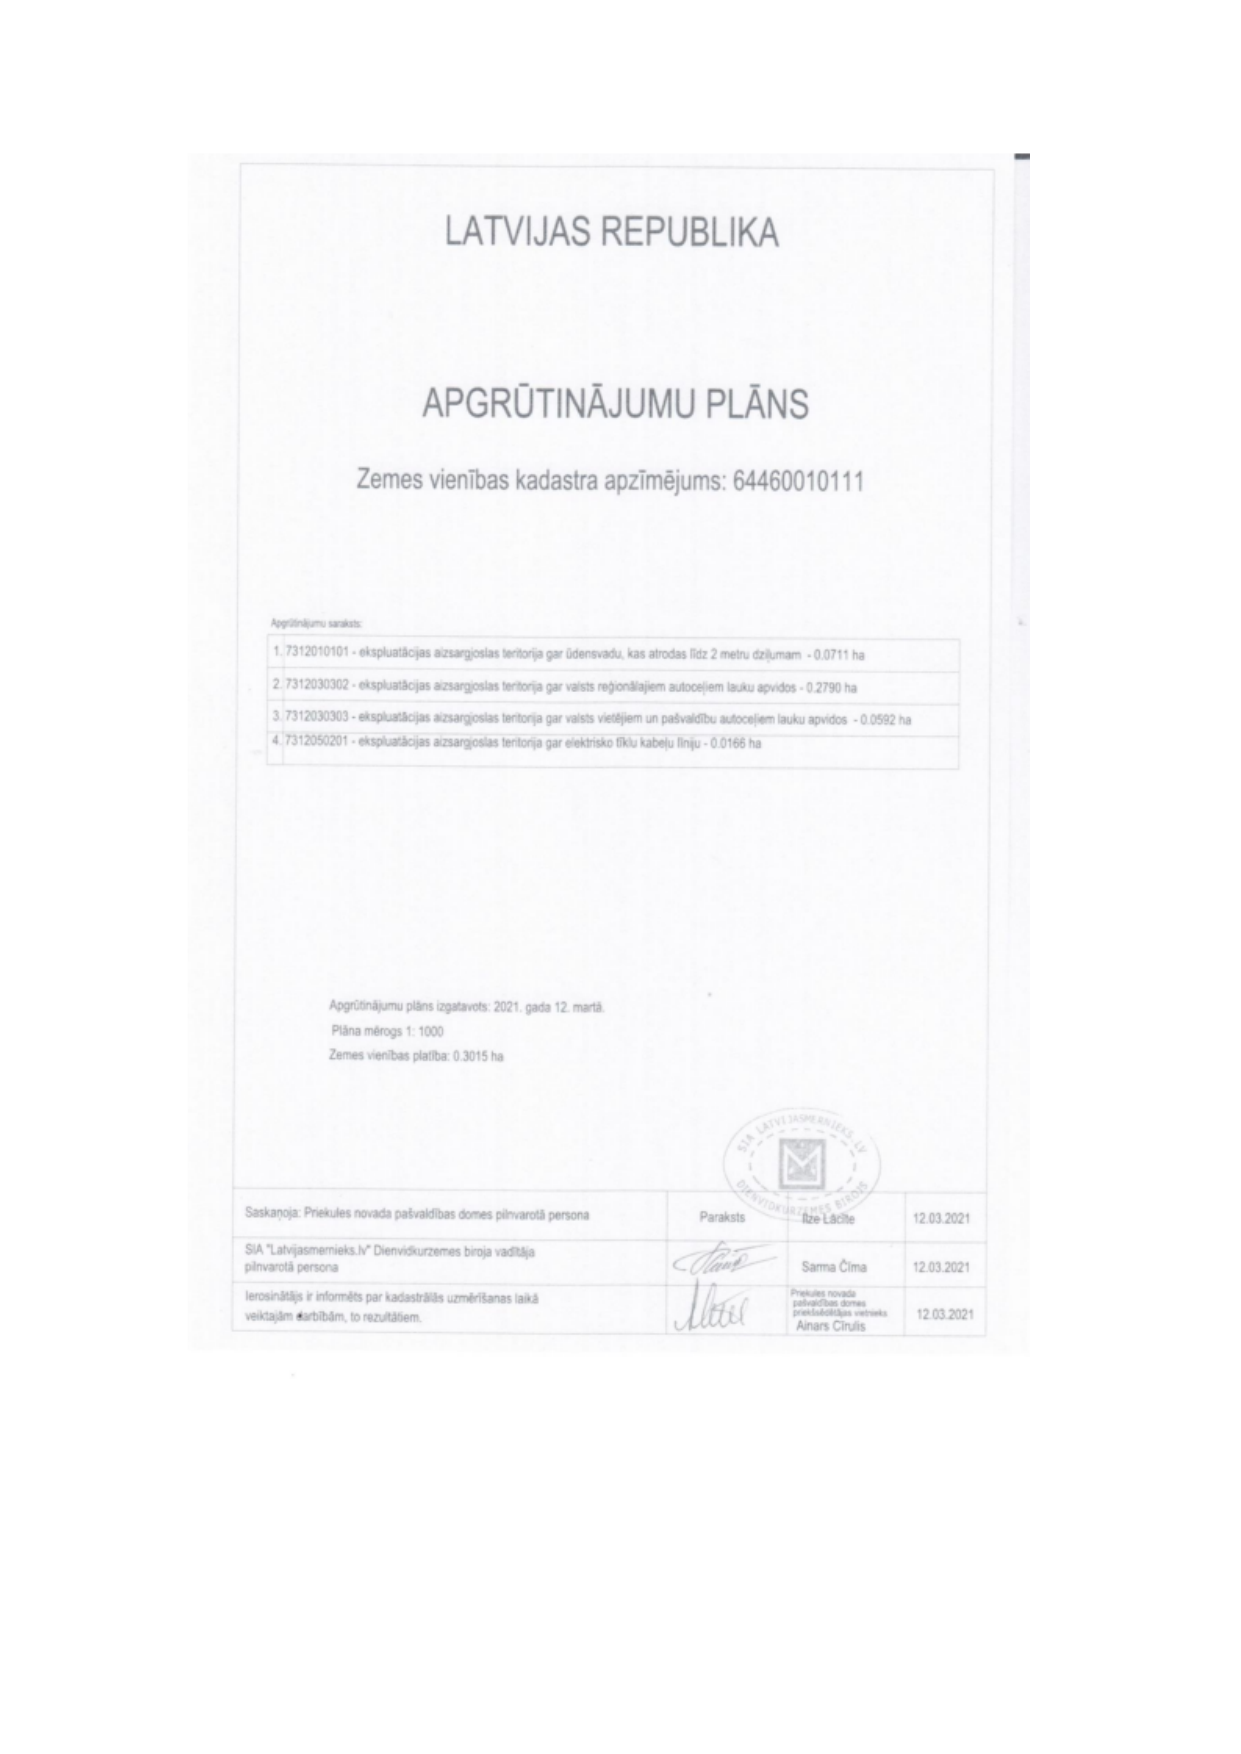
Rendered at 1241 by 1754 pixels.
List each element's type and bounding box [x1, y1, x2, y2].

picture [187, 150, 1030, 1382]
